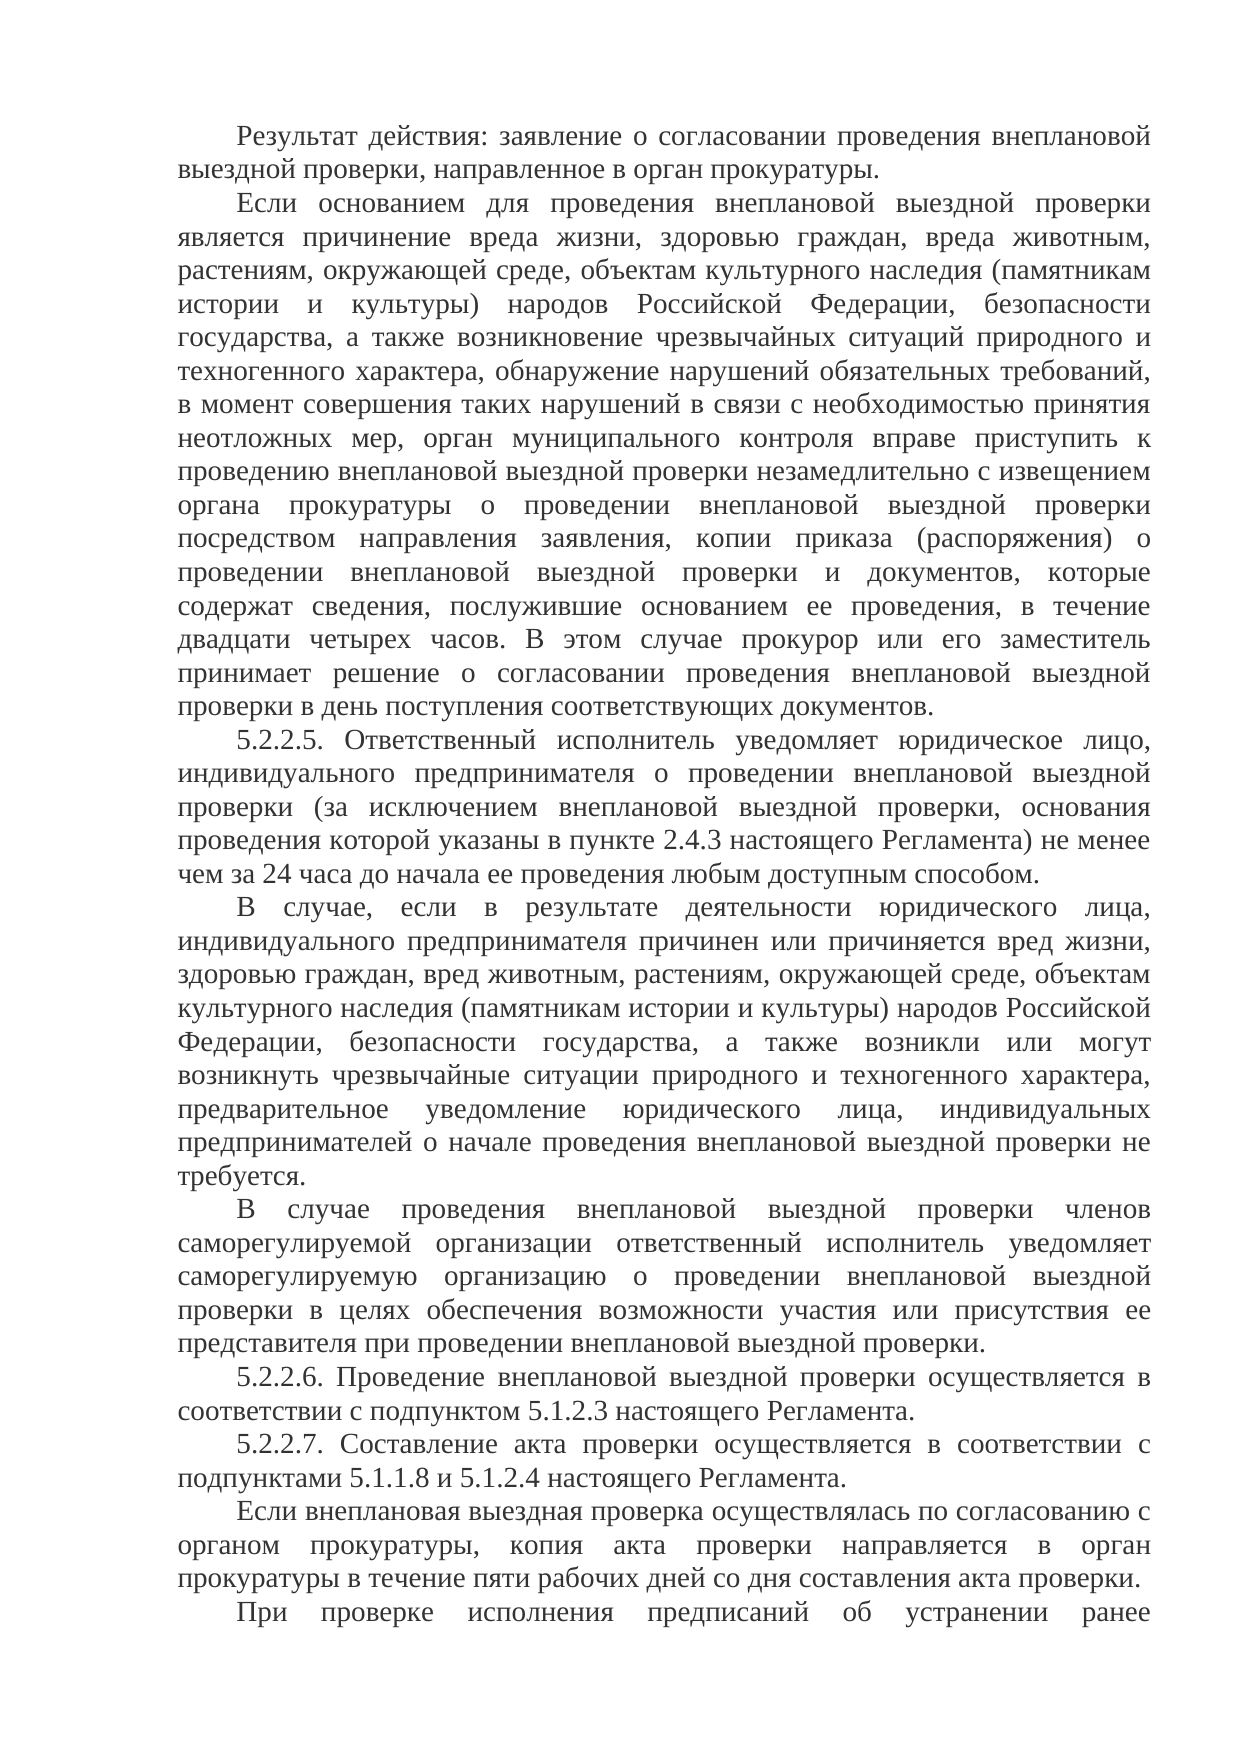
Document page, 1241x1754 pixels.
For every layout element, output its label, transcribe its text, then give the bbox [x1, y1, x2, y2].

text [177, 1594, 1152, 1627]
text 5.2.2.5. Ответственный исполнитель уведомляет юридическое лицо, индивидуального предпринимателя о проведении внеплановой выездной проверки (за исключением внеплановой выездной проверки, основания проведения которой указаны в пункте 2.4.3 настоящего Регламента) не менее чем за 24 часа до начала ее проведения любым доступным способом. [177, 722, 1152, 889]
text Результат действия: заявление о согласовании проведения внеплановой выездной проверки, направленное в орган прокуратуры. [177, 118, 1152, 185]
text Если внеплановая выездная проверка осуществлялась по согласованию с органом прокуратуры, копия акта проверки направляется в орган прокуратуры в течение пяти рабочих дней со дня составления акта проверки. [177, 1493, 1152, 1594]
text 5.2.2.6. Проведение внеплановой выездной проверки осуществляется в соответствии с подпунктом 5.1.2.3 настоящего Регламента. [177, 1359, 1152, 1426]
text 5.2.2.7. Составление акта проверки осуществляется в соответствии с подпунктами 5.1.1.8 и 5.1.2.4 настоящего Регламента. [177, 1426, 1152, 1493]
text Если основанием для проведения внеплановой выездной проверки является причинение вреда жизни, здоровью граждан, вреда животным, растениям, окружающей среде, объектам культурного наследия (памятникам истории и культуры) народов Российской Федерации, безопасности государства, а также возникновение чрезвычайных ситуаций природного и техногенного характера, обнаружение нарушений обязательных требований, в момент совершения таких нарушений в связи с необходимостью принятия неотложных мер, орган муниципального контроля вправе приступить к проведению внеплановой выездной проверки незамедлительно с извещением органа прокуратуры о проведении внеплановой выездной проверки посредством направления заявления, копии приказа (распоряжения) о проведении внеплановой выездной проверки и документов, которые содержат сведения, послужившие основанием ее проведения, в течение двадцати четырех часов. В этом случае прокурор или его заместитель принимает решение о согласовании проведения внеплановой выездной проверки в день поступления соответствующих документов. [177, 185, 1152, 722]
text В случае проведения внеплановой выездной проверки членов саморегулируемой организации ответственный исполнитель уведомляет саморегулируемую организацию о проведении внеплановой выездной проверки в целях обеспечения возможности участия или присутствия ее представителя при проведении внеплановой выездной проверки. [177, 1191, 1152, 1359]
text В случае, если в результате деятельности юридического лица, индивидуального предпринимателя причинен или причиняется вред жизни, здоровью граждан, вред животным, растениям, окружающей среде, объектам культурного наследия (памятникам истории и культуры) народов Российской Федерации, безопасности государства, а также возникли или могут возникнуть чрезвычайные ситуации природного и техногенного характера, предварительное уведомление юридического лица, индивидуальных предпринимателей о начале проведения внеплановой выездной проверки не требуется. [177, 889, 1152, 1191]
